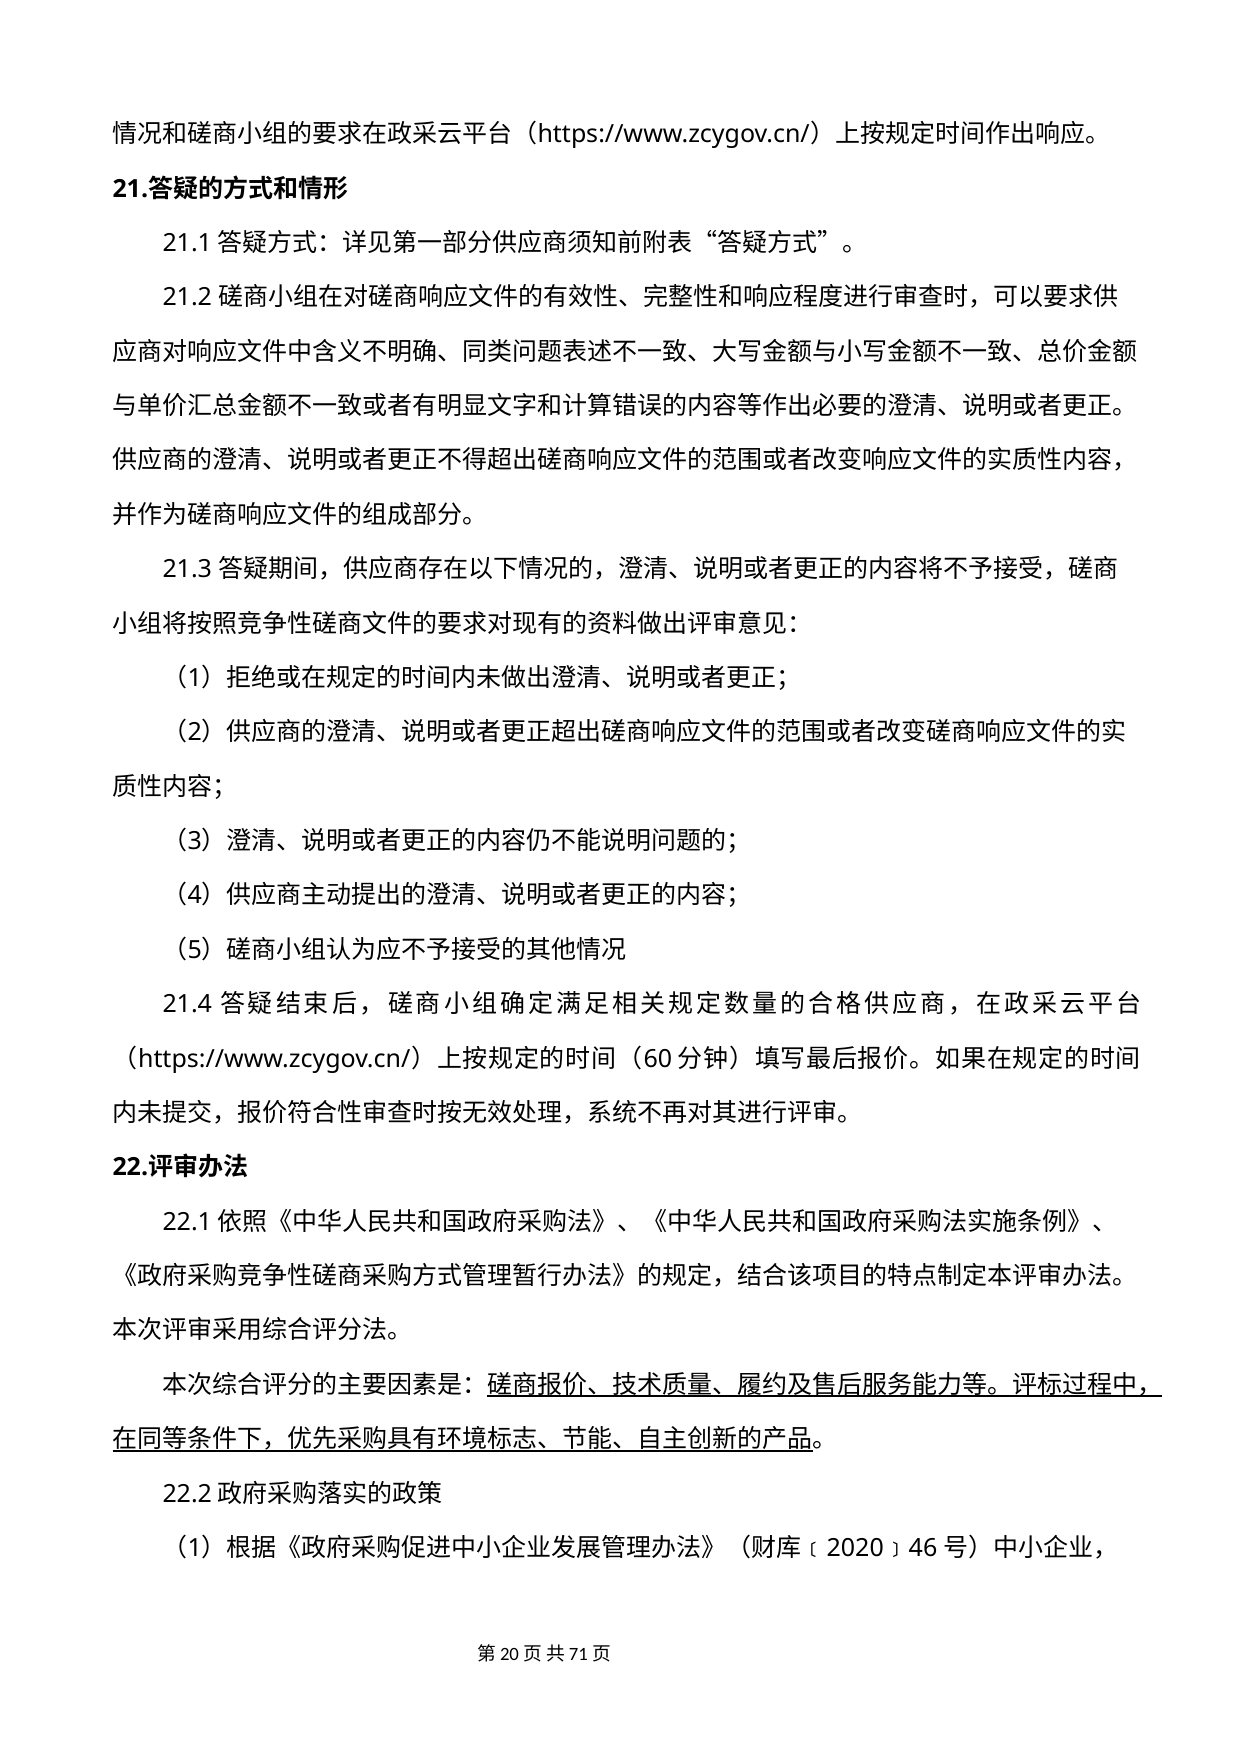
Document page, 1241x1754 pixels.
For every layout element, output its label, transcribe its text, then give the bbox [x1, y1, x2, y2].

text （5）磋商小组认为应不予接受的其他情况 [112, 929, 1142, 966]
text 21.1答疑方式：详见第一部分供应商须知前附表“答疑方式”。 [112, 222, 1142, 259]
text 21.2 磋商小组在对磋商响应文件的有效性、完整性和响应程度进行审查时，可以要求供应商对响应文件中含义不明确、同类问题表述不一致、大写金额与小写金额不一致、总价金额与单价汇总金额不一致或者有明显文字和计算错误的内容等作出必要的澄清、说明或者更正。供应商的澄清、说明或者更正不得超出磋商响应文件的范围或者改变响应文件的实质性内容，并作为磋商响应文件的组成部分。 [112, 277, 1142, 531]
text （2）供应商的澄清、说明或者更正超出磋商响应文件的范围或者改变磋商响应文件的实质性内容； [112, 712, 1142, 802]
text 22.1依照《中华人民共和国政府采购法》、《中华人民共和国政府采购法实施条例》、《政府采购竞争性磋商采购方式管理暂行办法》的规定，结合该项目的特点制定本评审办法。本次评审采用综合评分法。 [112, 1201, 1142, 1346]
text （4）供应商主动提出的澄清、说明或者更正的内容； [112, 875, 1142, 911]
text 本次综合评分的主要因素是：磋商报价、技术质量、履约及售后服务能力等。评标过程中，在同等条件下，优先采购具有环境标志、节能、自主创新的产品。 [112, 1364, 1142, 1455]
text 21.4答疑结束后，磋商小组确定满足相关规定数量的合格供应商，在政采云平台（https://www.zcygov.cn/）上按规定的时间（60分钟）填写最后报价。如果在规定的时间内未提交，报价符合性审查时按无效处理，系统不再对其进行评审。 [112, 984, 1142, 1129]
text （1）拒绝或在规定的时间内未做出澄清、说明或者更正； [112, 657, 1142, 694]
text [112, 1527, 1142, 1564]
text 22.2政府采购落实的政策 [112, 1473, 1142, 1509]
text 21.答疑的方式和情形 [112, 168, 1142, 204]
text 21.3 答疑期间，供应商存在以下情况的，澄清、说明或者更正的内容将不予接受，磋商小组将按照竞争性磋商文件的要求对现有的资料做出评审意见： [112, 549, 1142, 639]
text （3）澄清、说明或者更正的内容仍不能说明问题的； [112, 821, 1142, 857]
text 22.评审办法 [112, 1147, 1142, 1183]
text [112, 114, 1142, 150]
